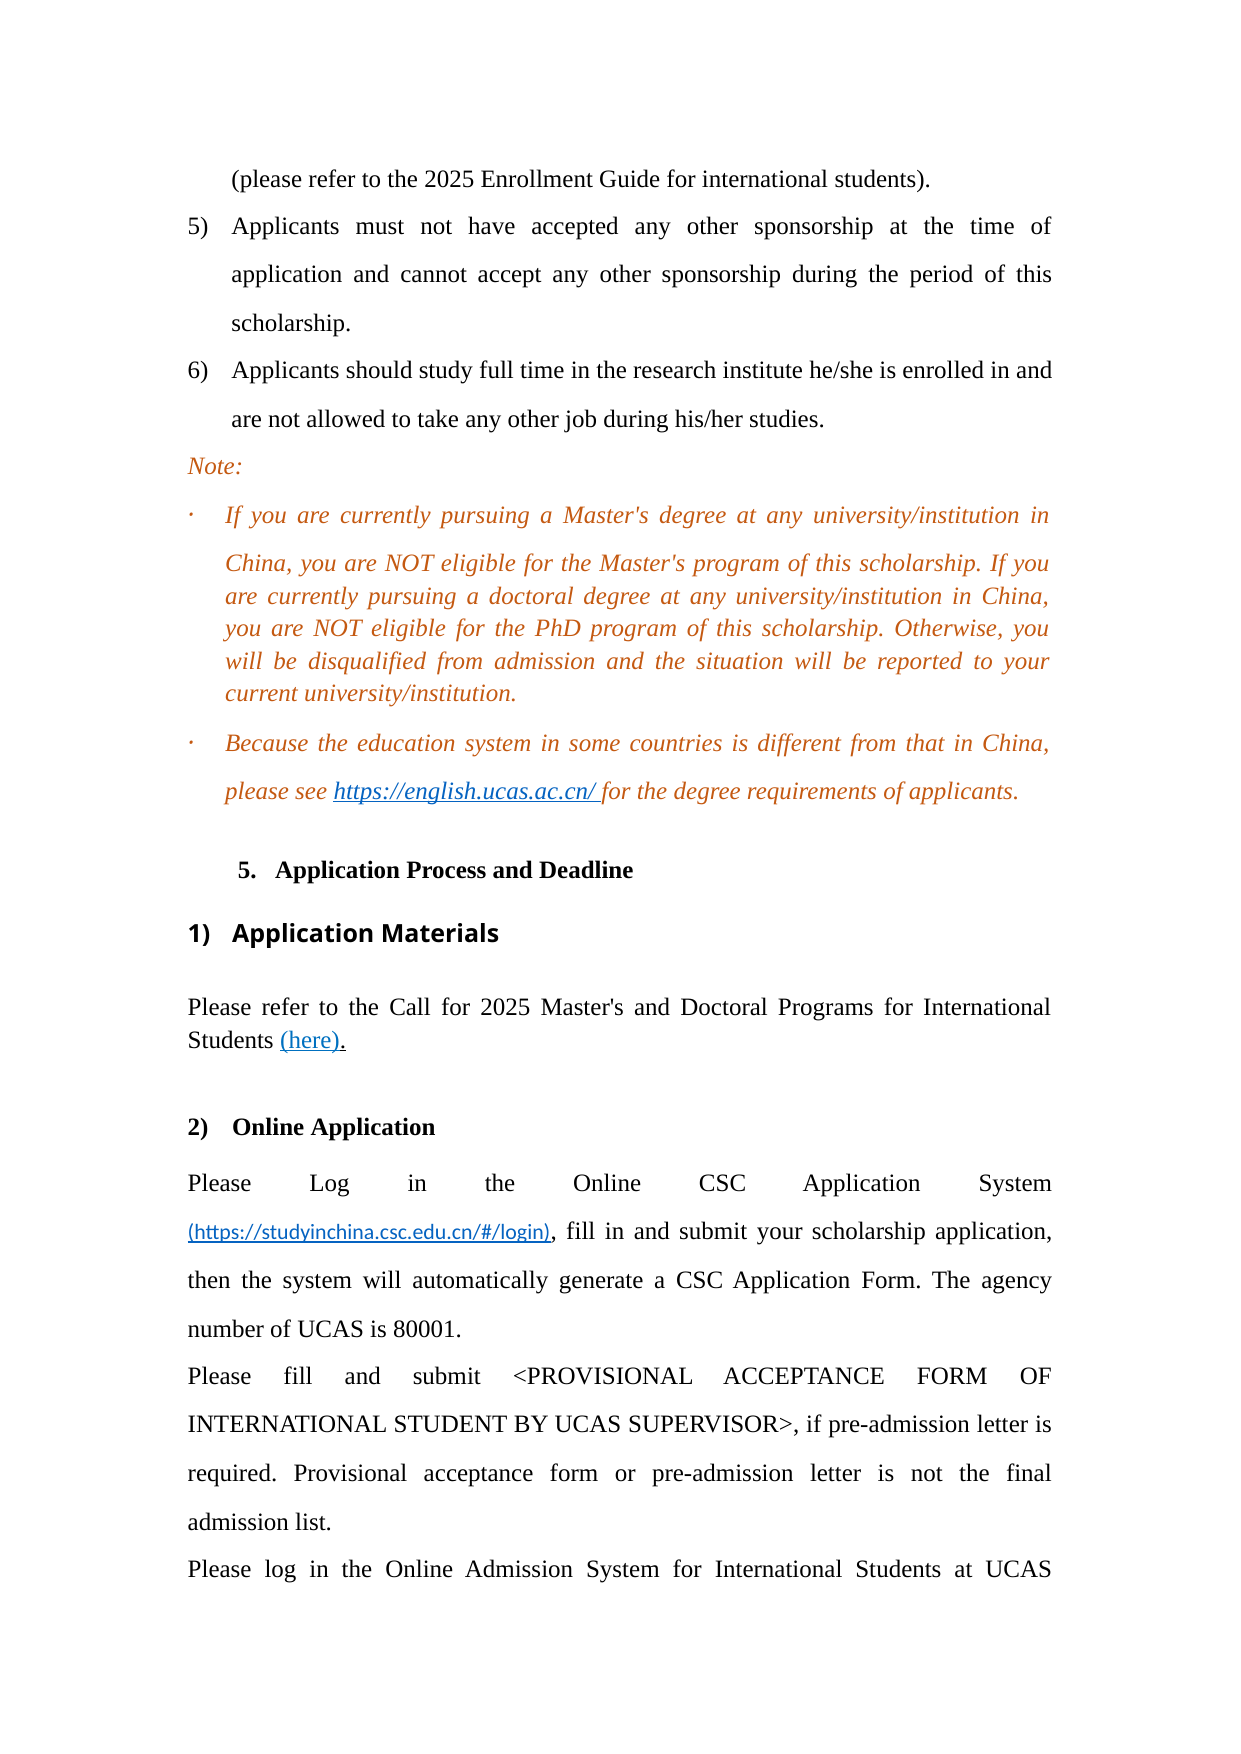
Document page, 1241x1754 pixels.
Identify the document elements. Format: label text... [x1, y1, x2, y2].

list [187, 162, 1053, 194]
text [187, 1552, 1053, 1584]
list Online Application [187, 1111, 1053, 1143]
list Applicants must not have accepted any other sponsorship at the time of application and cannot accept any other sponsorship during the period of this scholarship. [187, 209, 1053, 339]
text Please Log in the Online CSC Application System (https://studyinchina.csc.edu.cn/#/login), fill in and submit your scholarship application, then the system will automatically generate a CSC Application Form. The agency number of UCAS is 80001. [187, 1166, 1053, 1344]
list Applicants should study full time in the research institute he/she is enrolled in and are not allowed to take any other job during his/her studies. [187, 353, 1053, 434]
list Application Materials [187, 900, 1053, 965]
list If you are currently pursuing a Master's degree at any university/institution in China, you are NOT eligible for the Master's program of this scholarship. If you are currently pursuing a doctoral degree at any university/institution in China, you are NOT eligible for the PhD program of this scholarship. Otherwise, you will be disqualified from admission and the situation will be reported to your current university/institution. [187, 481, 1053, 709]
list Because the education system in some countries is different from that in China, please see https://english.ucas.ac.cn/ for the degree requirements of applicants. [187, 709, 1053, 806]
text Please fill and submit <PROVISIONAL ACCEPTANCE FORM OF INTERNATIONAL STUDENT BY UCAS SUPERVISOR>, if pre-admission letter is required. Provisional acceptance form or pre-admission letter is not the final admission list. [187, 1359, 1053, 1538]
text Please refer to the Call for 2025 Master's and Doctoral Programs for International Students (here). [187, 990, 1053, 1055]
list Application Process and Deadline [187, 853, 1053, 886]
text Note: [187, 449, 1053, 481]
